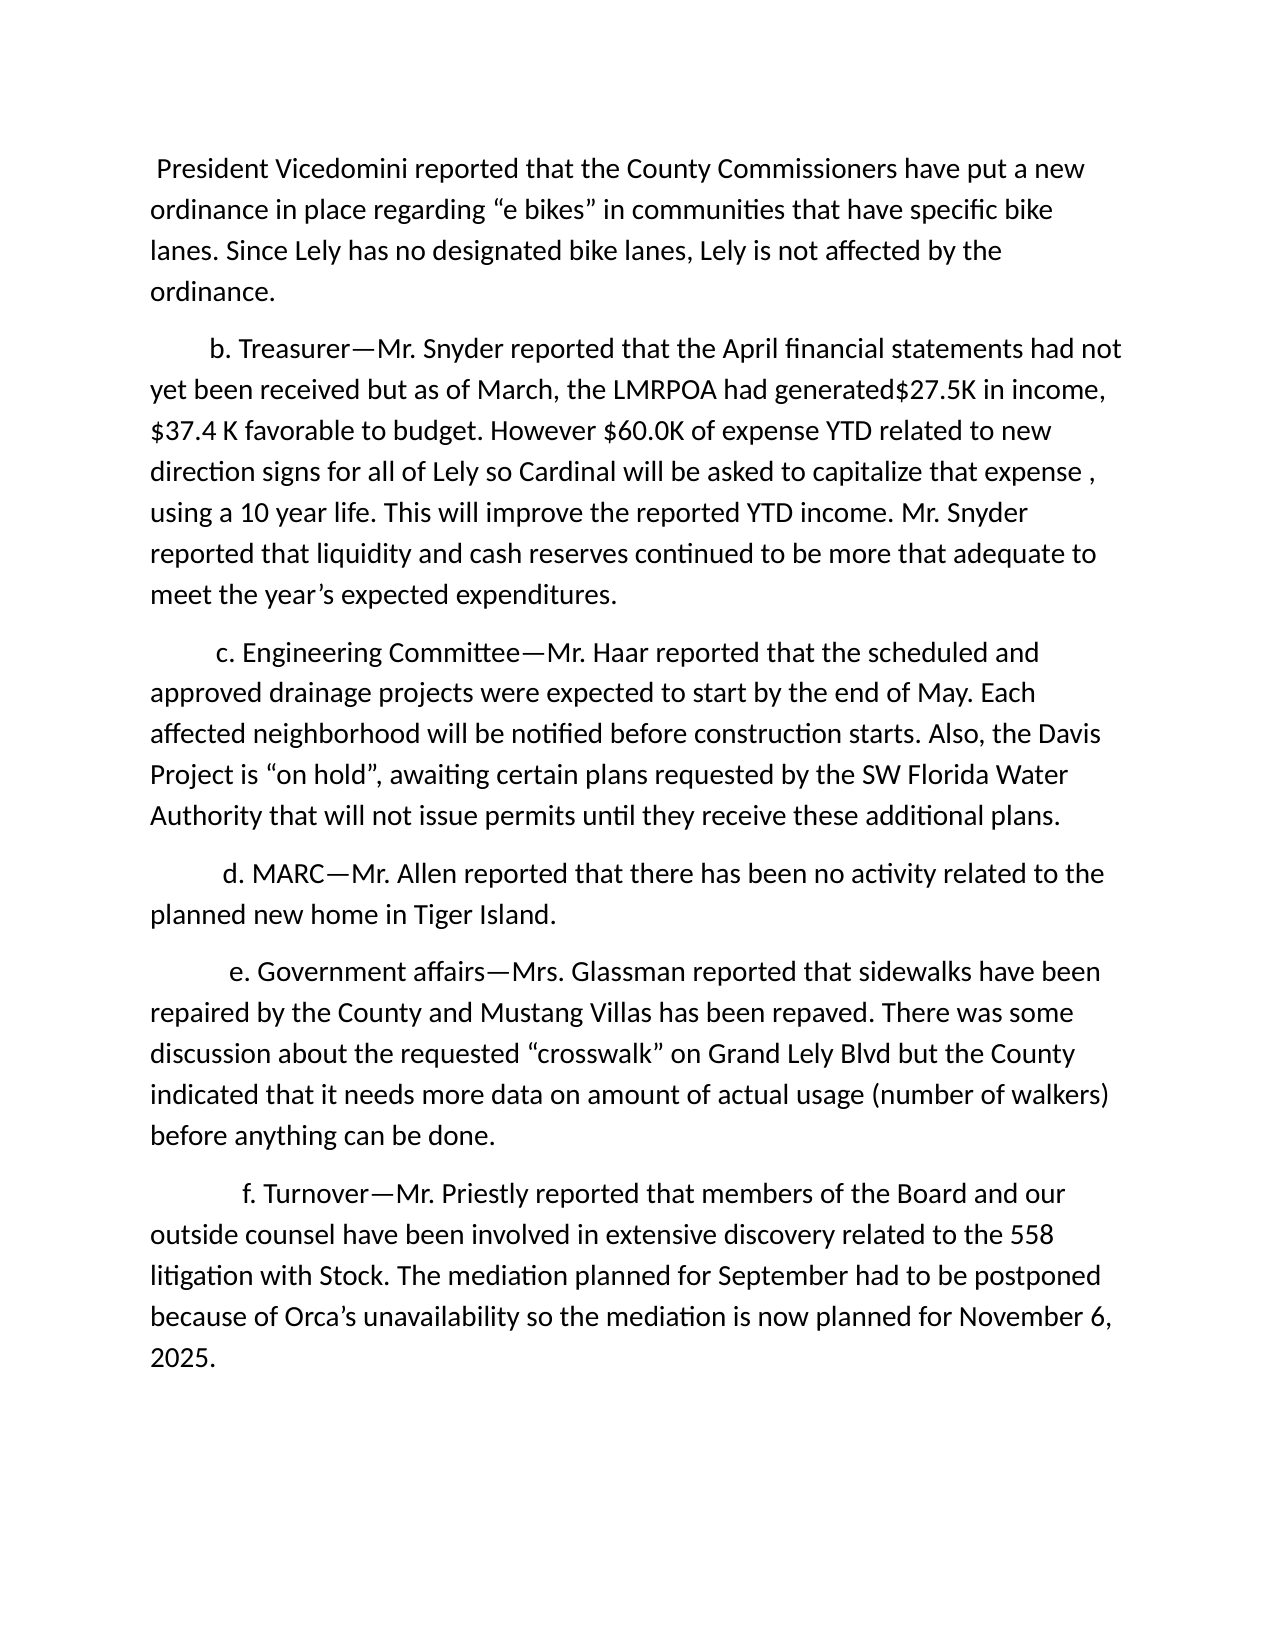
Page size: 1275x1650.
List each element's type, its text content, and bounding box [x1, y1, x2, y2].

text f. Turnover—Mr. Priestly reported that members of the Board and our outside counsel have been involved in extensive discovery related to the 558 litigation with Stock. The mediation planned for September had to be postponed because of Orca’s unavailability so the mediation is now planned for November 6, 2025. [150, 1175, 1125, 1374]
text c. Engineering Committee—Mr. Haar reported that the scheduled and approved drainage projects were expected to start by the end of May. Each affected neighborhood will be notified before construction starts. Also, the Davis Project is “on hold”, awaiting certain plans requested by the SW Florida Water Authority that will not issue permits until they receive these additional plans. [150, 634, 1125, 833]
text e. Government affairs—Mrs. Glassman reported that sidewalks have been repaired by the County and Mustang Villas has been repaved. There was some discussion about the requested “crosswalk” on Grand Lely Blvd but the County indicated that it needs more data on amount of actual usage (number of walkers) before anything can be done. [150, 953, 1125, 1153]
text b. Treasurer—Mr. Snyder reported that the April financial statements had not yet been received but as of March, the LMRPOA had generated$27.5K in income, $37.4 K favorable to budget. However $60.0K of expense YTD related to new direction signs for all of Lely so Cardinal will be asked to capitalize that expense , using a 10 year life. This will improve the reported YTD income. Mr. Snyder reported that liquidity and cash reserves continued to be more that adequate to meet the year’s expected expenditures. [150, 330, 1125, 612]
text President Vicedomini reported that the County Commissioners have put a new ordinance in place regarding “e bikes” in communities that have specific bike lanes. Since Lely has no designated bike lanes, Lely is not affected by the ordinance. [150, 150, 1125, 308]
text d. MARC—Mr. Allen reported that there has been no activity related to the planned new home in Tiger Island. [150, 855, 1125, 932]
